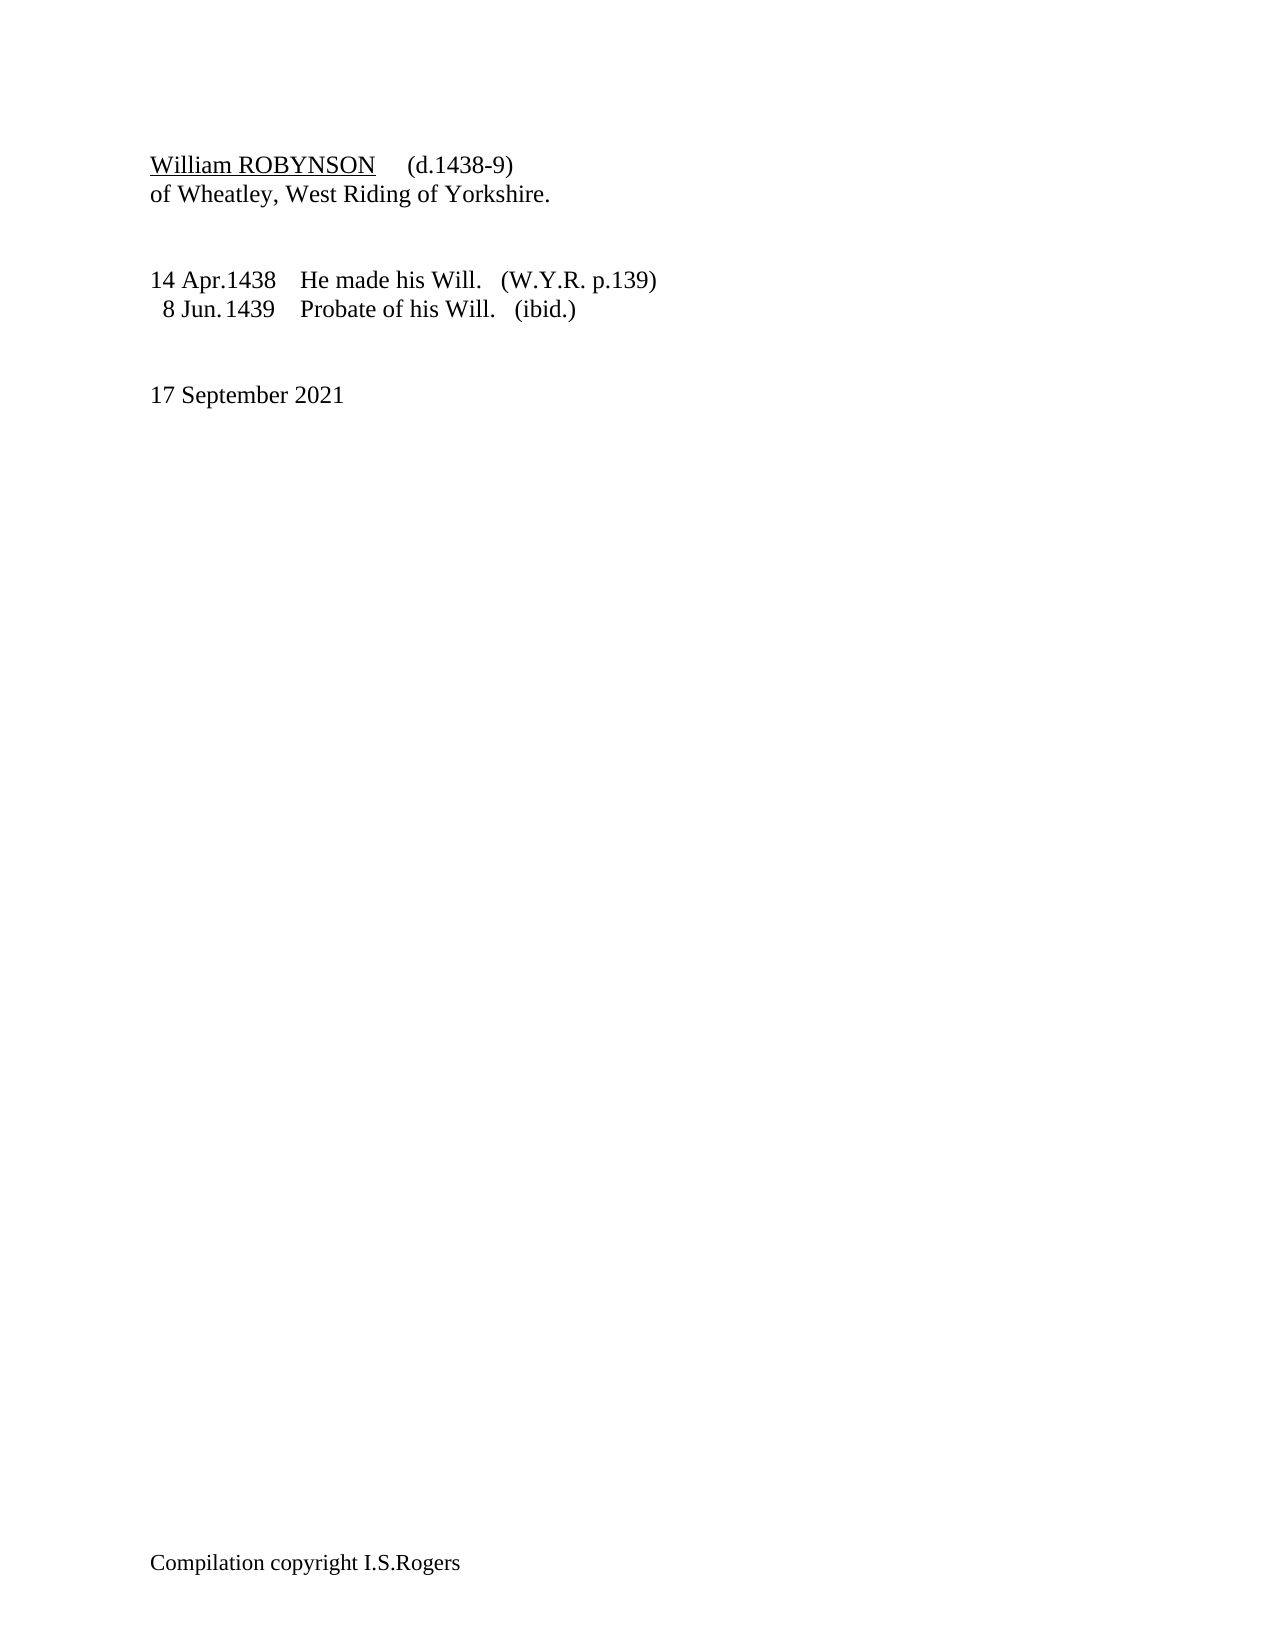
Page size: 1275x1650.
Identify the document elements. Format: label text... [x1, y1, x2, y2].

text 8 Jun. 1439 Probate of his Will. (ibid.) [150, 294, 1125, 322]
text 17 September 2021 [150, 380, 1125, 409]
text of Wheatley, West Riding of Yorkshire. [150, 179, 1125, 207]
text 14 Apr.1438 He made his Will. (W.Y.R. p.139) [150, 265, 1125, 294]
text William ROBYNSON (d.1438-9) [150, 150, 1125, 179]
